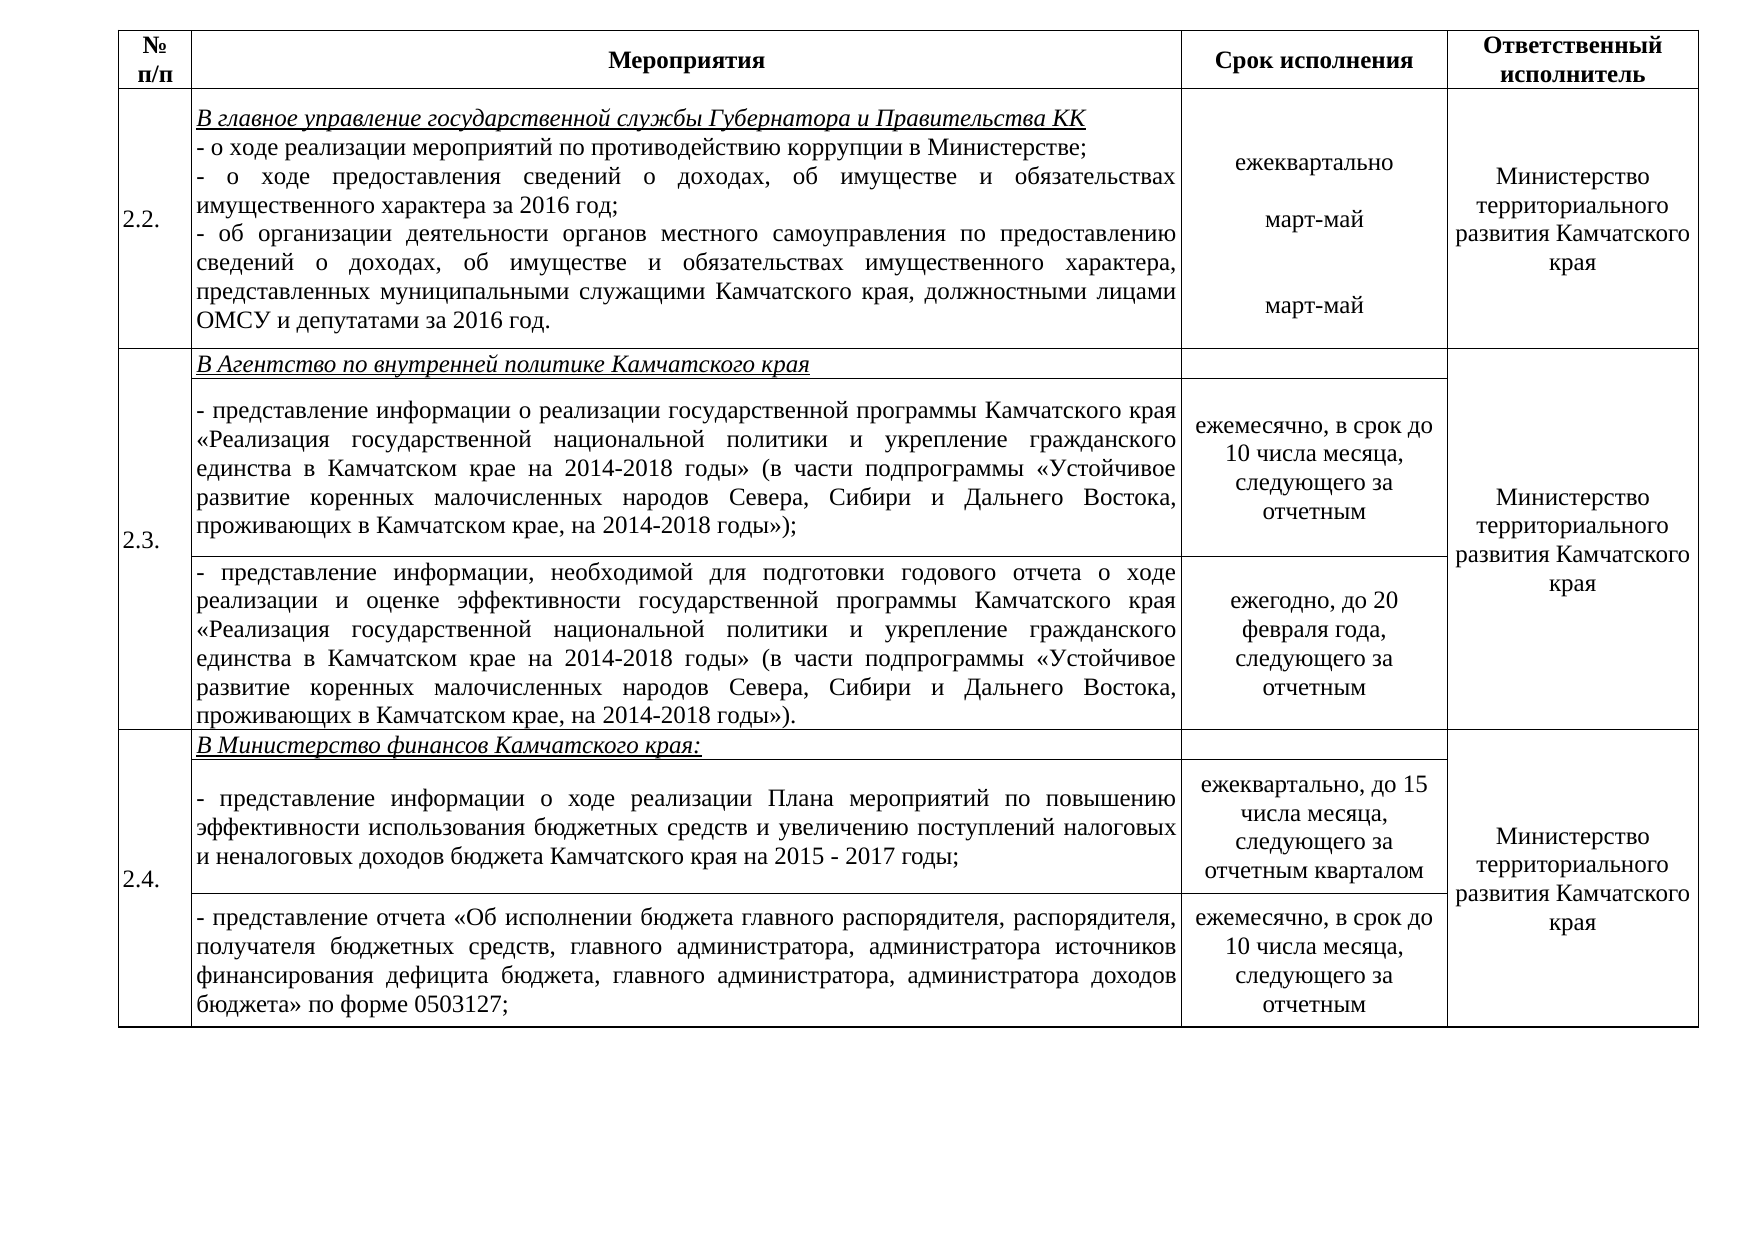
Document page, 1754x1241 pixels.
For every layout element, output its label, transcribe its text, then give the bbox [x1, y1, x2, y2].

table_cell Министерство территориального развития Камчатского края [1448, 349, 1698, 729]
table_cell [1443, 349, 1447, 378]
table_cell ежеквартально, до 15 числа месяца, следующего за отчетным кварталом [1182, 760, 1447, 893]
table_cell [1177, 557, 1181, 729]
table_cell В главное управление государственной службы Губернатора и Правительства КК - о ходе реализации мероприятий по противодействию коррупции в Министерстве; - о ходе предоставления сведений о доходах, об имуществе и обязательствах имущественного характера за 2016 год; - об организации деятельности органов местного самоуправления по предоставлению сведений о доходах, об имуществе и обязательствах имущественного характера, представленных муниципальными служащими Камчатского края, должностными лицами ОМСУ и депутатами за 2016 год. [192, 89, 1181, 348]
table_cell ежегодно, до 20 февраля года, следующего за отчетным [1182, 557, 1447, 729]
table_cell - представление отчета «Об исполнении бюджета главного распорядителя, распорядителя, получателя бюджетных средств, главного администратора, администратора источников финансирования дефицита бюджета, главного администратора, администратора доходов бюджета» по форме 0503127; [192, 894, 1181, 1026]
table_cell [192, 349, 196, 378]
table_cell 2.2. [119, 89, 191, 348]
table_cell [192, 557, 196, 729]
table_header Мероприятия [192, 31, 1181, 88]
table_cell Министерство территориального развития Камчатского края [1448, 730, 1698, 1026]
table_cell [1448, 89, 1698, 348]
table_cell - представление информации о ходе реализации Плана мероприятий по повышению эффективности использования бюджетных средств и увеличению поступлений налоговых и неналоговых доходов бюджета Камчатского края на 2015 - 2017 годы; [192, 760, 1181, 893]
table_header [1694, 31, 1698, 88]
table_cell ежеквартально март-май март-май [1182, 89, 1447, 348]
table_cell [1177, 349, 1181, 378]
table_cell 2.3. [119, 349, 191, 729]
table_cell - представление информации о реализации государственной программы Камчатского края «Реализация государственной национальной политики и укрепление гражданского единства в Камчатском крае на 2014-2018 годы» (в части подпрограммы «Устойчивое развитие коренных малочисленных народов Севера, Сибири и Дальнего Востока, проживающих в Камчатском крае, на 2014-2018 годы»); [192, 379, 1181, 556]
table_cell ежемесячно, в срок до 10 числа месяца, следующего за отчетным [1182, 379, 1447, 556]
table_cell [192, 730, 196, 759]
table_cell 2.4. [119, 730, 191, 1026]
table_cell [1443, 730, 1447, 759]
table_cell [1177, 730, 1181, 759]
table_cell ежемесячно, в срок до 10 числа месяца, следующего за отчетным [1182, 894, 1447, 1026]
table_header Срок исполнения [1182, 31, 1447, 88]
